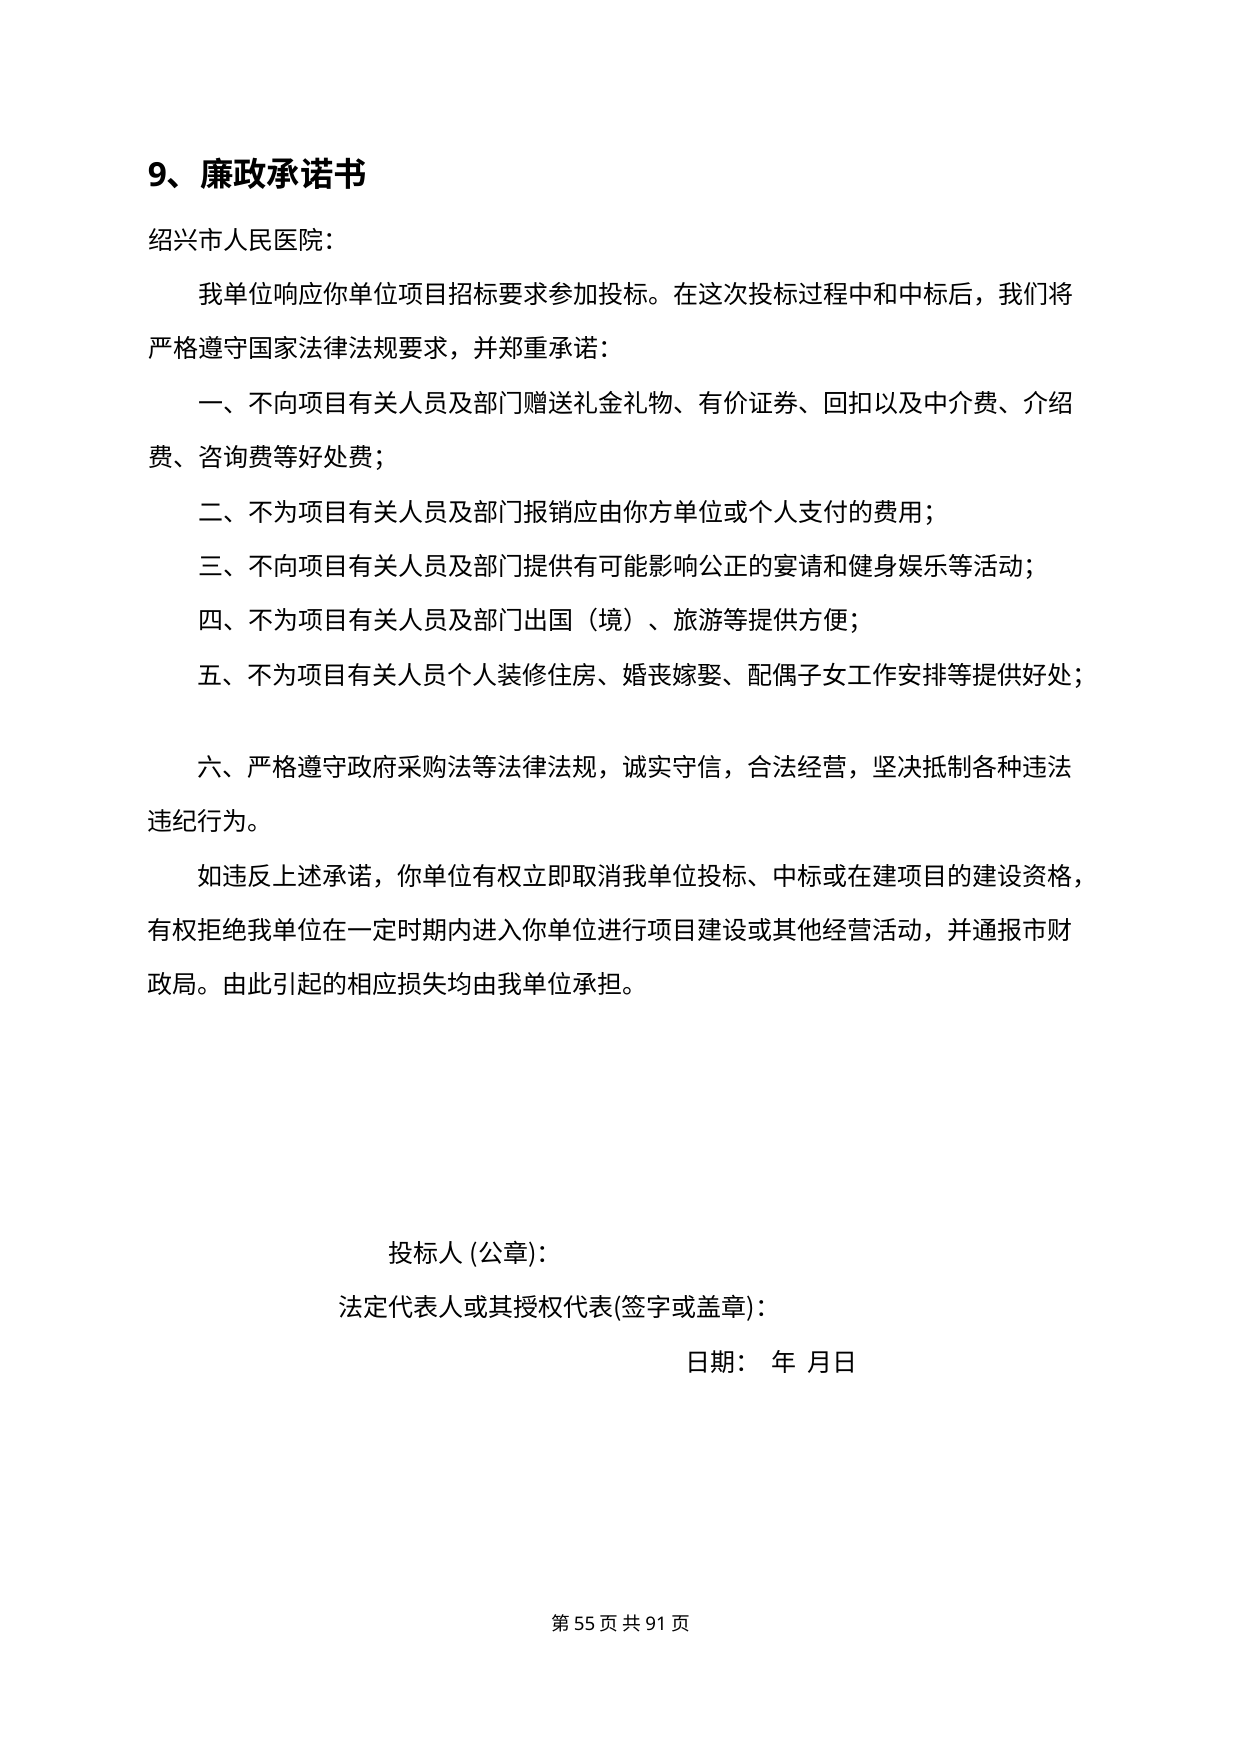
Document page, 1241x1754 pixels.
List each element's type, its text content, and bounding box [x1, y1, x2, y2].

text 四、不为项目有关人员及部门出国（境）、旅游等提供方便； [148, 601, 1093, 637]
text 我单位响应你单位项目招标要求参加投标。在这次投标过程中和中标后，我们将严格遵守国家法律法规要求，并郑重承诺： [148, 274, 1093, 365]
text 法定代表人或其授权代表(签字或盖章)： [148, 1288, 1093, 1324]
text 如违反上述承诺，你单位有权立即取消我单位投标、中标或在建项目的建设资格，有权拒绝我单位在一定时期内进入你单位进行项目建设或其他经营活动，并通报市财政局。由此引起的相应损失均由我单位承担。 [148, 856, 1093, 1001]
text 三、不向项目有关人员及部门提供有可能影响公正的宴请和健身娱乐等活动； [148, 546, 1093, 583]
text 绍兴市人民医院： [148, 220, 1093, 256]
text 二、不为项目有关人员及部门报销应由你方单位或个人支付的费用； [148, 492, 1093, 528]
text 投标人 (公章)： [148, 1233, 1093, 1270]
text 六、严格遵守政府采购法等法律法规，诚实守信，合法经营，坚决抵制各种违法违纪行为。 [148, 747, 1093, 838]
text 五、不为项目有关人员个人装修住房、婚丧嫁娶、配偶子女工作安排等提供好处； [148, 655, 1093, 735]
text 一、不向项目有关人员及部门赠送礼金礼物、有价证券、回扣以及中介费、介绍费、咨询费等好处费； [148, 383, 1093, 474]
text 9、廉政承诺书 [148, 148, 1093, 196]
text 日期： 年 月日 [148, 1342, 1093, 1378]
